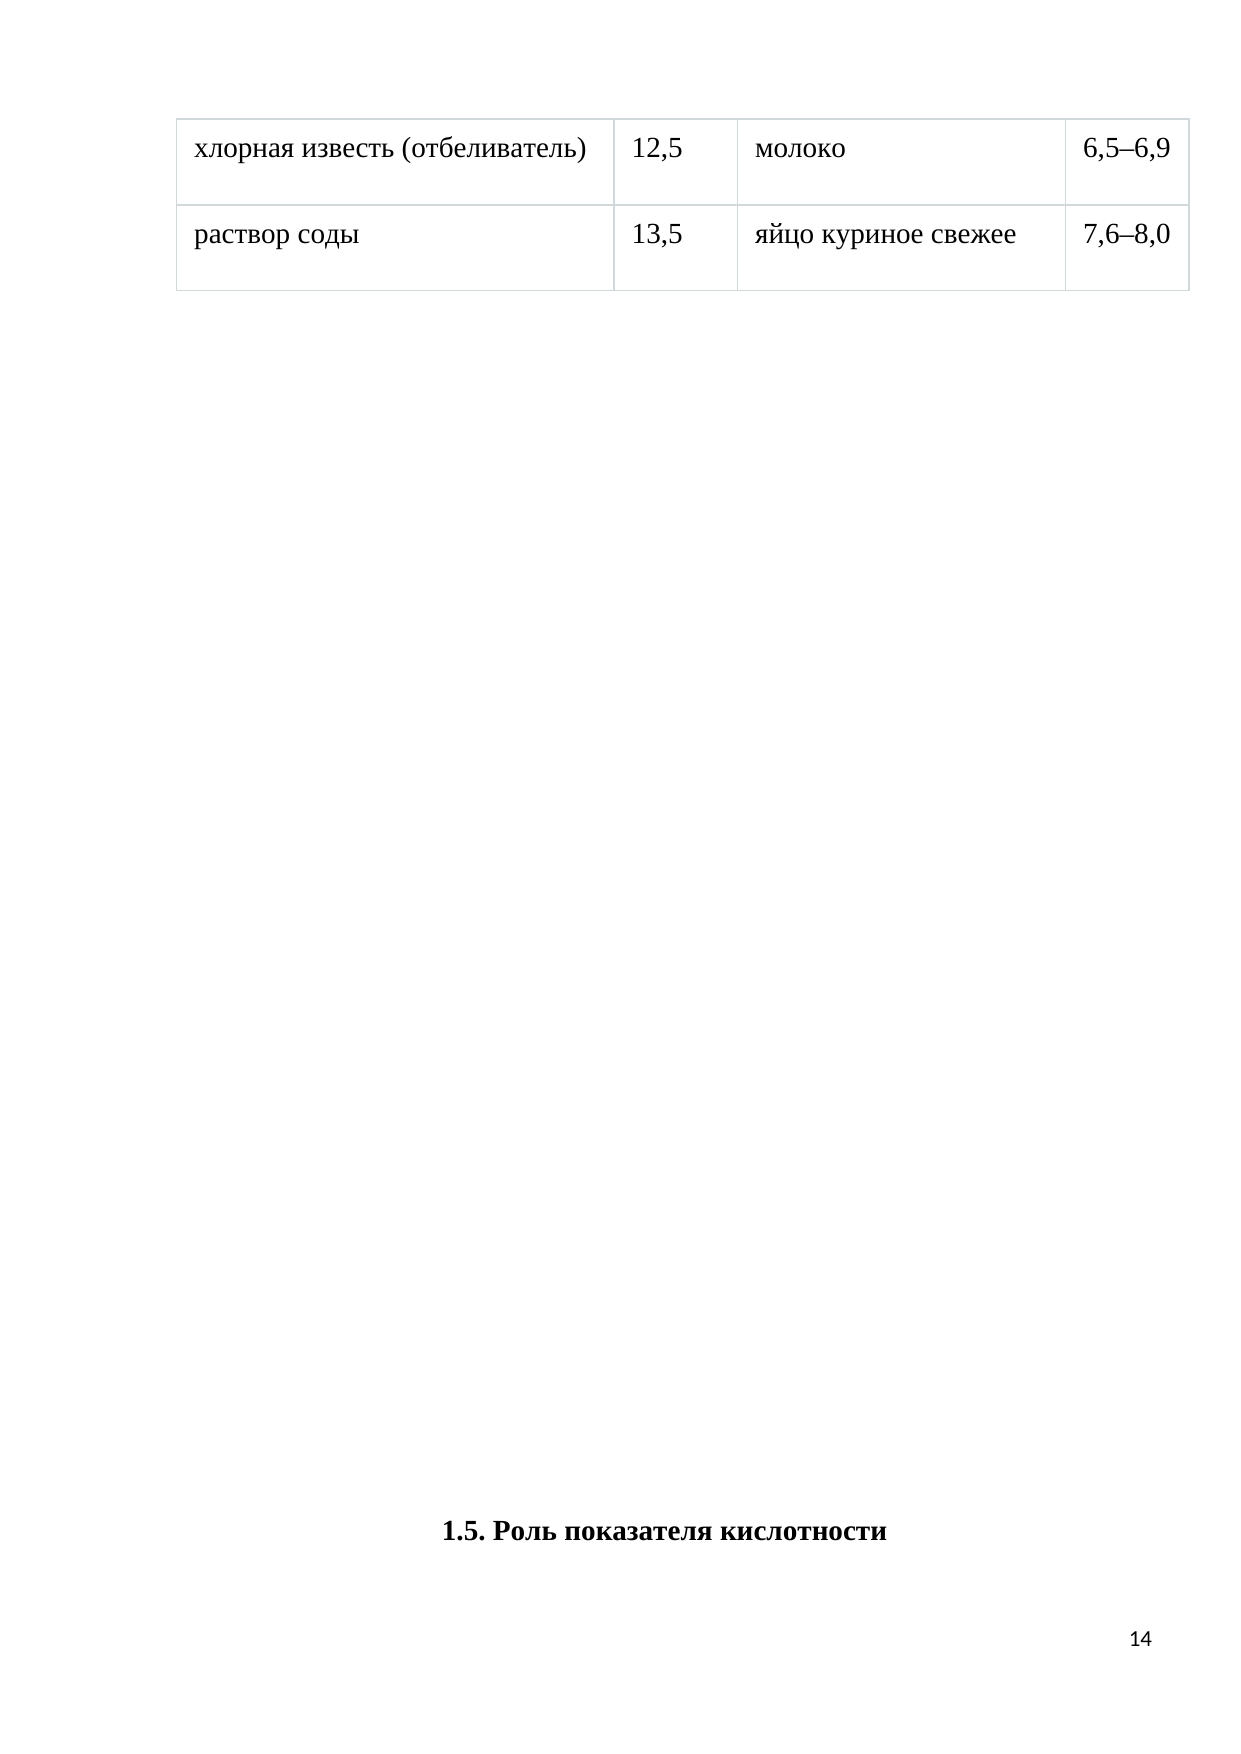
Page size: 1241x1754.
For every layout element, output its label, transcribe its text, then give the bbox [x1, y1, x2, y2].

table_cell яйцо куриное свежее [738, 206, 1065, 289]
text 1.5. Роль показателя кислотности [177, 1513, 1152, 1546]
table_cell раствор соды [177, 206, 613, 289]
table_cell 6,5–6,9 [1066, 120, 1188, 204]
table_cell 7,6–8,0 [1066, 206, 1188, 289]
table_cell молоко [738, 120, 1065, 204]
table_cell 12,5 [615, 120, 737, 204]
table_cell 13,5 [615, 206, 737, 289]
table_cell хлорная известь (отбеливатель) [177, 120, 613, 204]
